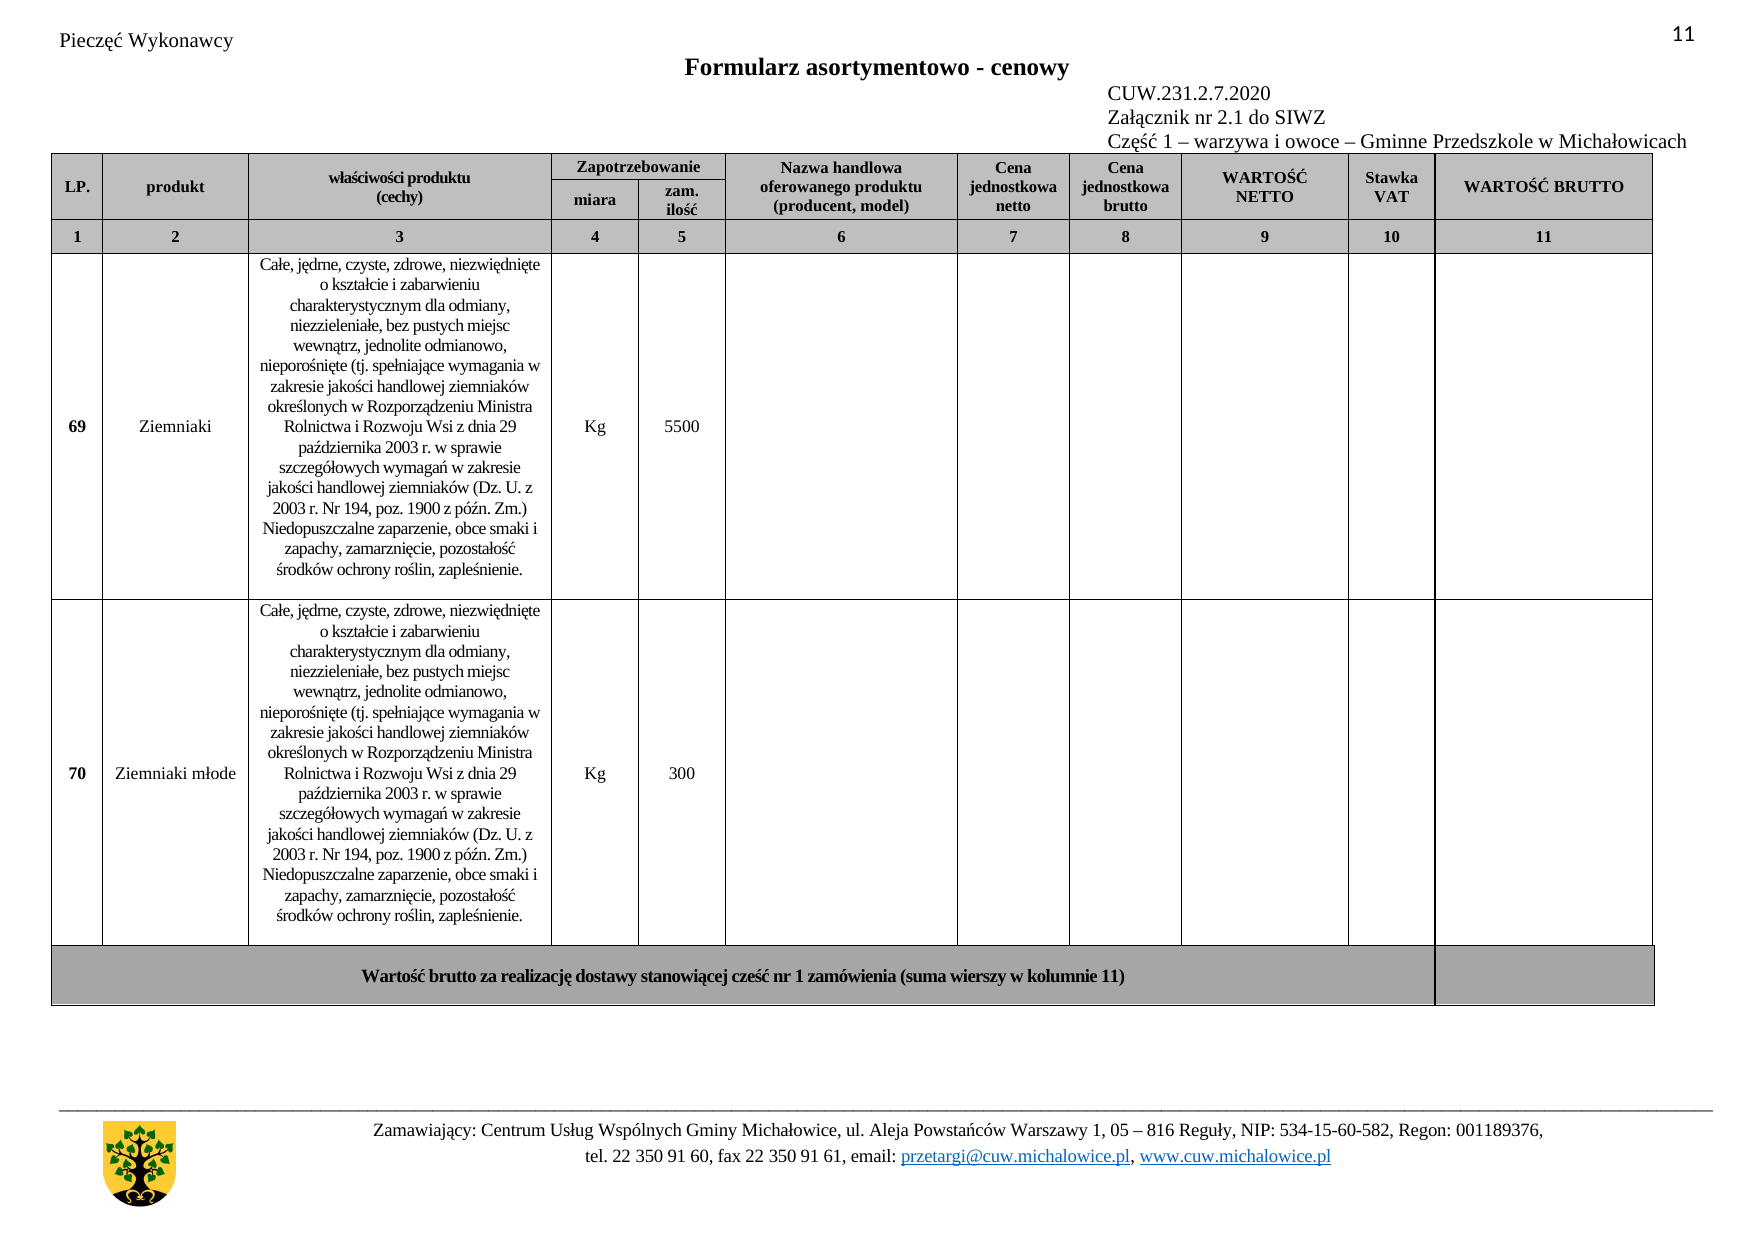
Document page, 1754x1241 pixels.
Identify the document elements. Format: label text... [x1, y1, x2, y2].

table_cell [726, 600, 957, 945]
table_cell 10 [1349, 220, 1434, 253]
table_cell 1 [52, 220, 102, 253]
table_cell 69 [52, 254, 102, 599]
table_cell [1349, 600, 1434, 945]
table_cell 2 [103, 220, 248, 253]
table_cell [1070, 254, 1181, 599]
table_cell 8 [1070, 220, 1181, 253]
table_header Zapotrzebowanie [552, 154, 725, 179]
table_cell Wartość brutto za realizację dostawy stanowiącej cześć nr 1 zamówienia (suma wierszy w kolumnie 11) [52, 946, 1434, 1004]
table_cell 5 [639, 220, 725, 253]
table_cell 7 [958, 220, 1069, 253]
table_cell [1070, 600, 1181, 945]
table_cell [958, 600, 1069, 945]
table_cell Kg [552, 600, 638, 945]
table_cell Całe, jędrne, czyste, zdrowe, niezwiędnięte o kształcie i zabarwieniu charakterystycznym dla odmiany, niezzieleniałe, bez pustych miejsc wewnątrz, jednolite odmianowo, nieporośnięte (tj. spełniające wymagania w zakresie jakości handlowej ziemniaków określonych w Rozporządzeniu Ministra Rolnictwa i Rozwoju Wsi z dnia 29 października 2003 r. w sprawie szczegółowych wymagań w zakresie jakości handlowej ziemniaków (Dz. U. z 2003 r. Nr 194, poz. 1900 z późn. Zm.) Niedopuszczalne zaparzenie, obce smaki i zapachy, zamarznięcie, pozostałość środków ochrony roślin, zapleśnienie. [249, 600, 551, 945]
table_header WARTOŚĆ NETTO [1182, 154, 1348, 219]
table_cell [1436, 600, 1652, 945]
picture [103, 1121, 176, 1207]
table_header produkt [103, 154, 248, 219]
table_cell [726, 254, 957, 599]
table_cell [1182, 254, 1348, 599]
table_cell 70 [52, 600, 102, 945]
table_cell 6 [726, 220, 957, 253]
table_cell Całe, jędrne, czyste, zdrowe, niezwiędnięte o kształcie i zabarwieniu charakterystycznym dla odmiany, niezzieleniałe, bez pustych miejsc wewnątrz, jednolite odmianowo, nieporośnięte (tj. spełniające wymagania w zakresie jakości handlowej ziemniaków określonych w Rozporządzeniu Ministra Rolnictwa i Rozwoju Wsi z dnia 29 października 2003 r. w sprawie szczegółowych wymagań w zakresie jakości handlowej ziemniaków (Dz. U. z 2003 r. Nr 194, poz. 1900 z późn. Zm.) Niedopuszczalne zaparzenie, obce smaki i zapachy, zamarznięcie, pozostałość środków ochrony roślin, zapleśnienie. [249, 254, 551, 599]
table_header właściwości produktu (cechy) [249, 154, 551, 219]
table_cell 300 [639, 600, 725, 945]
table_cell 11 [1436, 220, 1652, 253]
table_header Cena jednostkowa brutto [1070, 154, 1181, 219]
table_header LP. [52, 154, 102, 219]
table_cell Ziemniaki młode [103, 600, 248, 945]
table_cell 9 [1182, 220, 1348, 253]
table_header WARTOŚĆ BRUTTO [1436, 154, 1652, 219]
table_cell [1182, 600, 1348, 945]
table_header Cena jednostkowa netto [958, 154, 1069, 219]
table_cell Ziemniaki [103, 254, 248, 599]
table_cell [1436, 946, 1654, 1004]
table_cell miara [552, 180, 638, 219]
table_cell [1349, 254, 1434, 599]
table_cell [958, 254, 1069, 599]
table_cell [1436, 254, 1652, 599]
table_cell zam. ilość [639, 180, 725, 219]
table_cell 3 [249, 220, 551, 253]
table_cell 4 [552, 220, 638, 253]
table_header Nazwa handlowa oferowanego produktu (producent, model) [726, 154, 957, 219]
table_cell Kg [552, 254, 638, 599]
table_cell 5500 [639, 254, 725, 599]
table_header Stawka VAT [1349, 154, 1434, 219]
